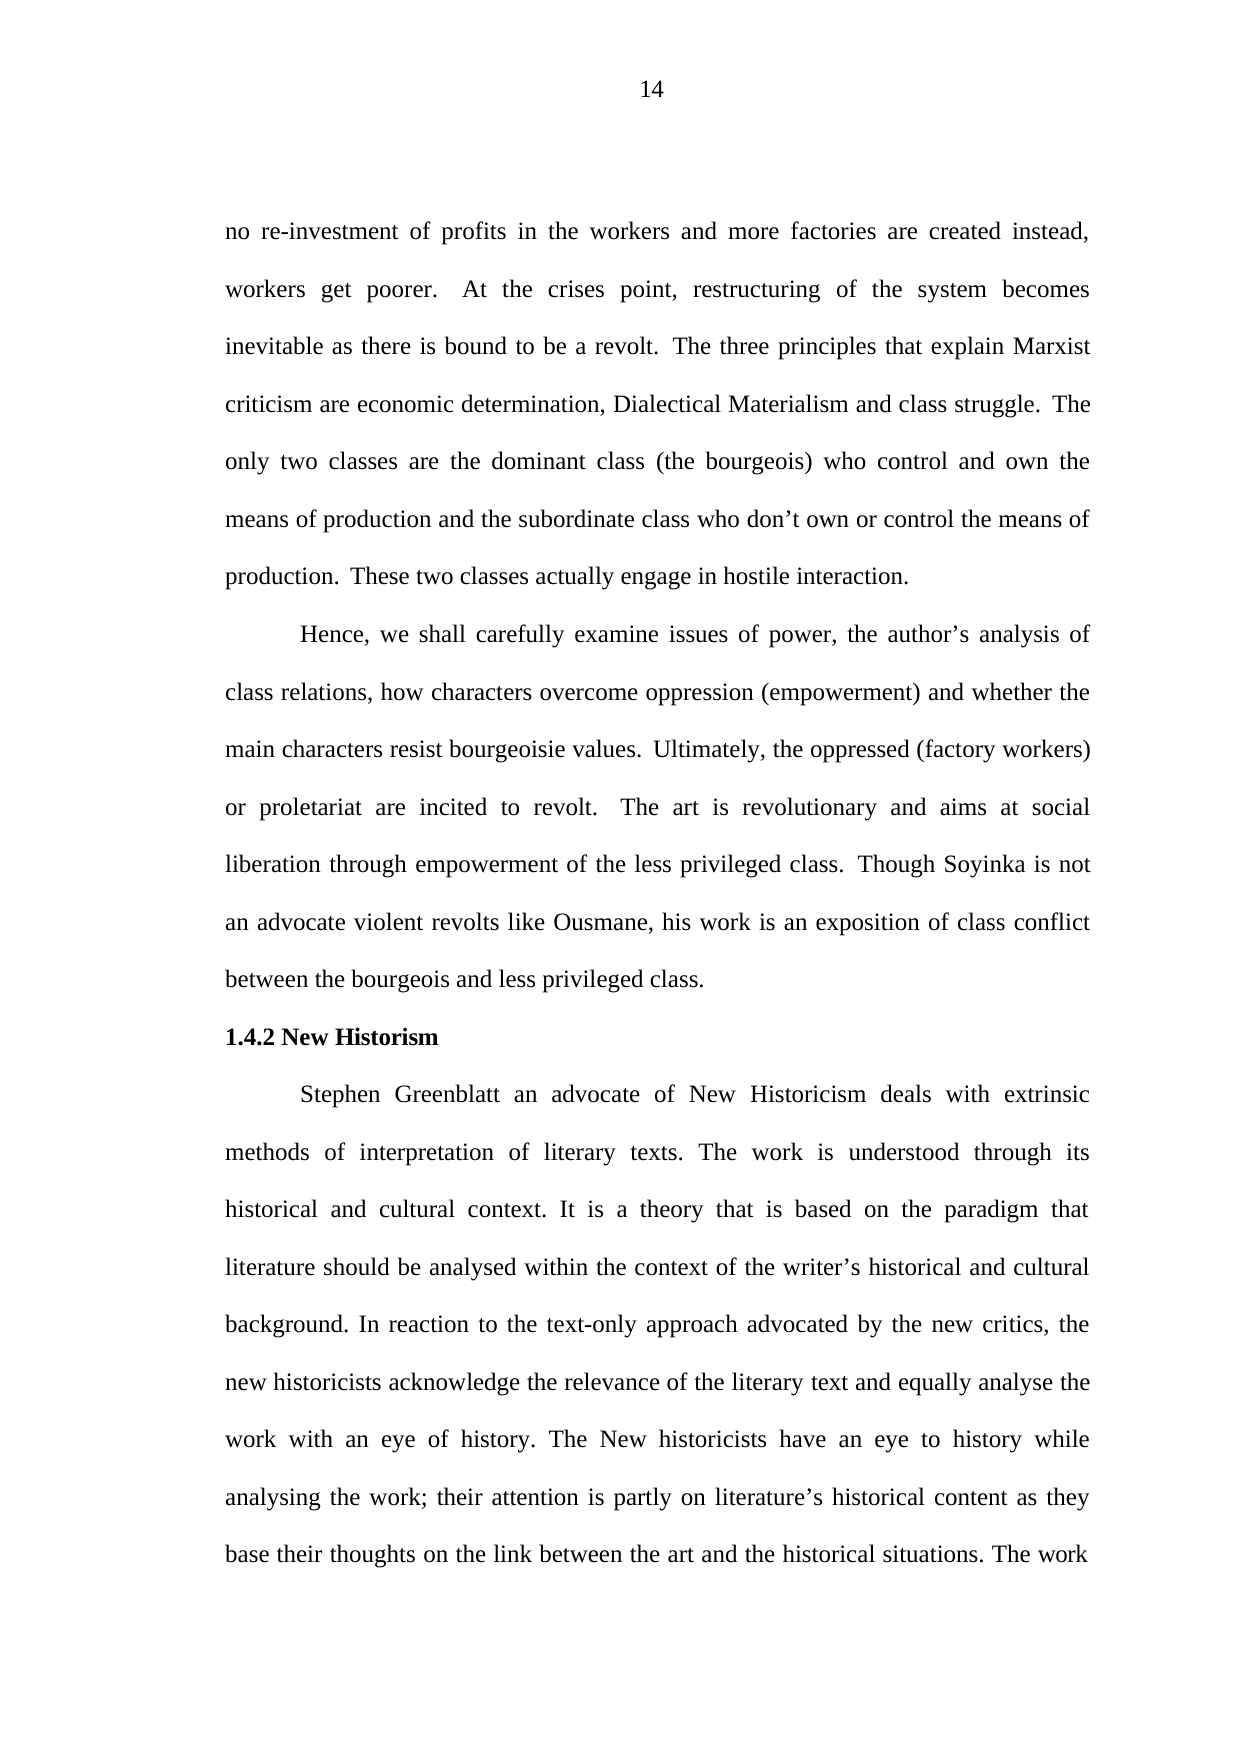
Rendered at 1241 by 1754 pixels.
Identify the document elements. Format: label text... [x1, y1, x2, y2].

text Stephen Greenblatt an advocate of New Historicism deals with extrinsic methods of interpretation of literary texts. The work is understood through its historical and cultural context. It is a theory that is based on the paradigm that literature should be analysed within the context of the writer’s historical and cultural background. In reaction to the text-only approach advocated by the new critics, the new historicists acknowledge the relevance of the literary text and equally analyse the work with an eye of history. The New historicists have an eye to history while analysing the work; their attention is partly on literature’s historical content as they base their thoughts on the link between the art and the historical situations. The work [225, 1079, 1091, 1568]
text no re-investment of profits in the workers and more factories are created instead, workers get poorer. At the crises point, restructuring of the system becomes inevitable as there is bound to be a revolt. The three principles that explain Marxist criticism are economic determination, Dialectical Materialism and class struggle. The only two classes are the dominant class (the bourgeois) who control and own the means of production and the subordinate class who don’t own or control the means of production. These two classes actually engage in hostile interaction. [225, 216, 1091, 590]
subtitle New Historism [225, 1022, 1165, 1051]
text Hence, we shall carefully examine issues of power, the author’s analysis of class relations, how characters overcome oppression (empowerment) and whether the main characters resist bourgeoisie values. Ultimately, the oppressed (factory workers) or proletariat are incited to revolt. The art is revolutionary and aims at social liberation through empowerment of the less privileged class. Though Soyinka is not an advocate violent revolts like Ousmane, his work is an exposition of class conflict between the bourgeois and less privileged class. [225, 619, 1091, 993]
